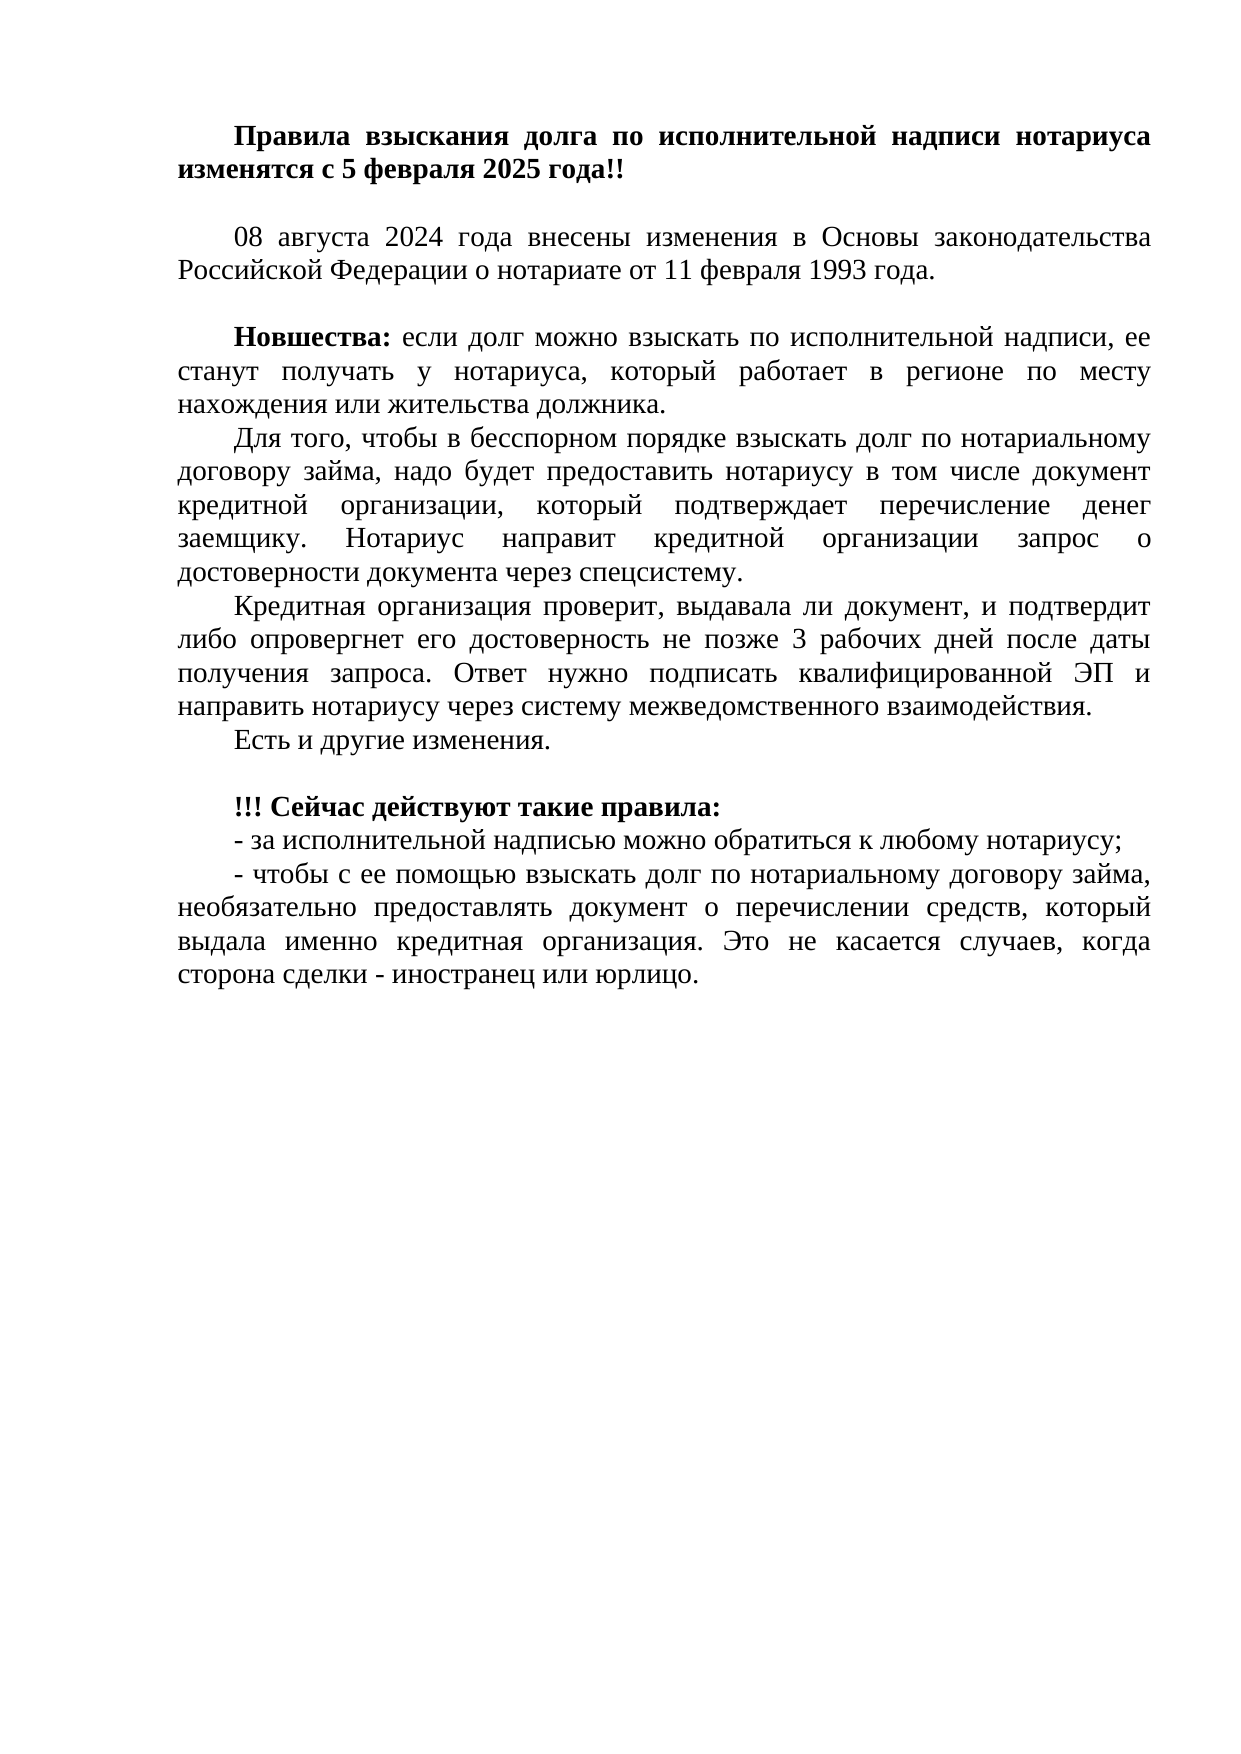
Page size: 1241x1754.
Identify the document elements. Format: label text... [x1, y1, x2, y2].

text - чтобы с ее помощью взыскать долг по нотариальному договору займа, необязательно предоставлять документ о перечислении средств, который выдала именно кредитная организация. Это не касается случаев, когда сторона сделки - иностранец или юрлицо. [177, 856, 1152, 990]
text Новшества: если долг можно взыскать по исполнительной надписи, ее станут получать у нотариуса, который работает в регионе по месту нахождения или жительства должника. [177, 319, 1152, 420]
text Правила взыскания долга по исполнительной надписи нотариуса изменятся с 5 февраля 2025 года!! [177, 118, 1152, 185]
text Для того, чтобы в бесспорном порядке взыскать долг по нотариальному договору займа, надо будет предоставить нотариусу в том числе документ кредитной организации, который подтверждает перечисление денег заемщику. Нотариус направит кредитной организации запрос о достоверности документа через спецсистему. [177, 420, 1152, 588]
text Кредитная организация проверит, выдавала ли документ, и подтвердит либо опровергнет его достоверность не позже 3 рабочих дней после даты получения запроса. Ответ нужно подписать квалифицированной ЭП и направить нотариусу через систему межведомственного взаимодействия. [177, 588, 1152, 722]
text Есть и другие изменения. [177, 722, 1152, 755]
text !!! Сейчас действуют такие правила: [177, 789, 1152, 822]
text 08 августа 2024 года внесены изменения в Основы законодательства Российской Федерации о нотариате от 11 февраля 1993 года. [177, 219, 1152, 286]
text - за исполнительной надписью можно обратиться к любому нотариусу; [177, 822, 1152, 856]
